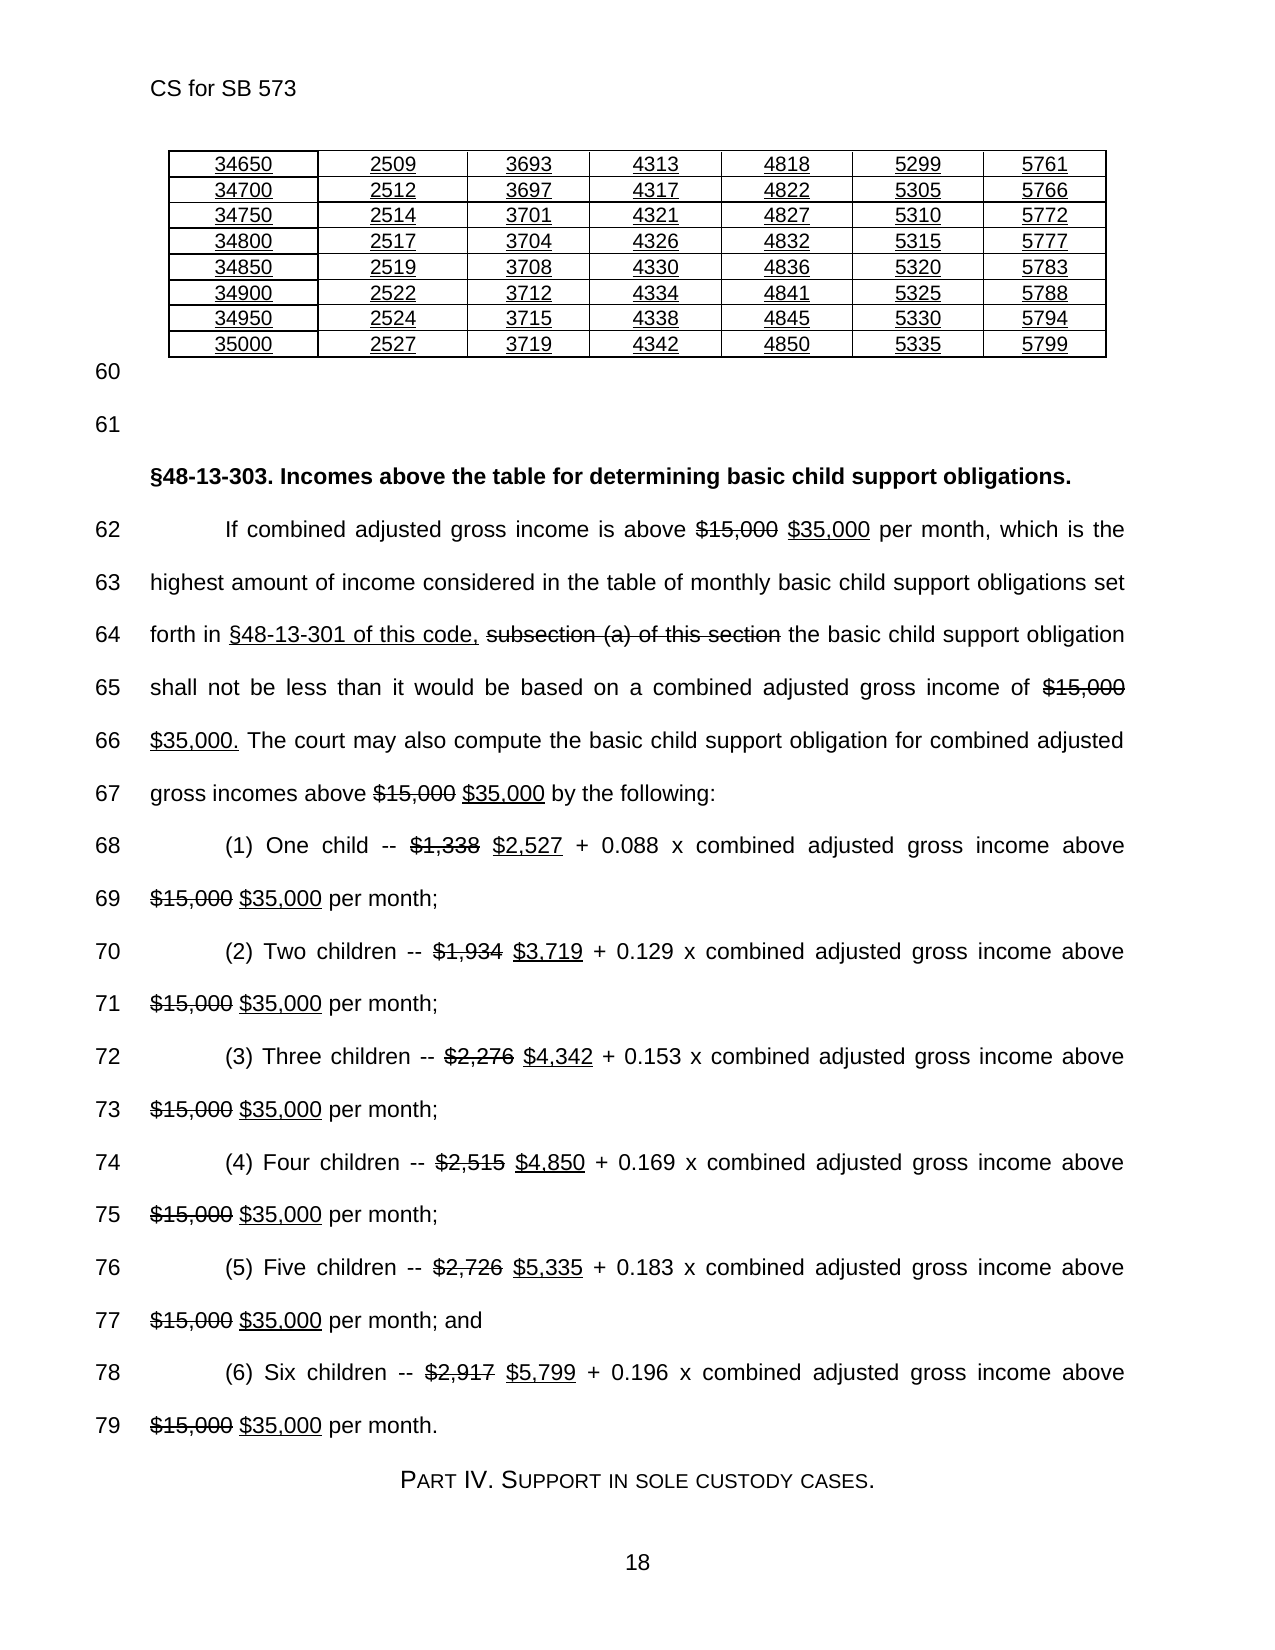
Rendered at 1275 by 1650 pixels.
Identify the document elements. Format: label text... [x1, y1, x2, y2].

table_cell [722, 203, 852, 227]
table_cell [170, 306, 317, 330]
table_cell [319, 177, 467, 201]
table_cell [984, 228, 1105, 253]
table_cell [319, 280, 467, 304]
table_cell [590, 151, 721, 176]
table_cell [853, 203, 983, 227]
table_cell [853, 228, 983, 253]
text (1) One child -- $1,338 $2,527 + 0.088 x combined adjusted gross income above $15,000 $35,000 per month; [150, 832, 1125, 911]
text (3) Three children -- $2,276 $4,342 + 0.153 x combined adjusted gross income above $15,000 $35,000 per month; [150, 1043, 1125, 1122]
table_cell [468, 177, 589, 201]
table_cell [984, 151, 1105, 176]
text (5) Five children -- $2,726 $5,335 + 0.183 x combined adjusted gross income above $15,000 $35,000 per month; and [150, 1254, 1125, 1333]
text (2) Two children -- $1,934 $3,719 + 0.129 x combined adjusted gross income above $15,000 $35,000 per month; [150, 938, 1125, 1017]
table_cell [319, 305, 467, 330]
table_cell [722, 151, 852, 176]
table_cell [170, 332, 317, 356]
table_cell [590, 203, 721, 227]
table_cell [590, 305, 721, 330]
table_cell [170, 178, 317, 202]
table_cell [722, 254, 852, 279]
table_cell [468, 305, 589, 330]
subtitle Part IV. Support in sole custody cases. [150, 1465, 1125, 1493]
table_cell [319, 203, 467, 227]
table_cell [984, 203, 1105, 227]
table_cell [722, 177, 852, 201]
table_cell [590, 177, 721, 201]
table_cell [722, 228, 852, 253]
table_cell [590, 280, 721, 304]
subtitle §48-13-303. Incomes above the table for determining basic child support obligations. [150, 463, 1125, 490]
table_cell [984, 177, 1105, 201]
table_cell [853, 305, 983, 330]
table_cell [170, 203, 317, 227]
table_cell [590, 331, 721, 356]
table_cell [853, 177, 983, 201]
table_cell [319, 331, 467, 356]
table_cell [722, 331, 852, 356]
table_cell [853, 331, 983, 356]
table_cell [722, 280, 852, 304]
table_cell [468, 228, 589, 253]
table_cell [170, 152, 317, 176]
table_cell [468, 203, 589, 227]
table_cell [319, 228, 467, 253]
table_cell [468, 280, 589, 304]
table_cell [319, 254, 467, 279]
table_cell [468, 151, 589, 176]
text If combined adjusted gross income is above $15,000 $35,000 per month, which is the highest amount of income considered in the table of monthly basic child support obligations set forth in §48-13-301 of this code, subsection (a) of this section the basic child support obligation shall not be less than it would be based on a combined adjusted gross income of $15,000 $35,000. The court may also compute the basic child support obligation for combined adjusted gross incomes above $15,000 $35,000 by the following: [150, 516, 1125, 806]
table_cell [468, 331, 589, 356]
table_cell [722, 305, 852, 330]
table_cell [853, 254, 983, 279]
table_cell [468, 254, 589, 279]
text (4) Four children -- $2,515 $4,850 + 0.169 x combined adjusted gross income above $15,000 $35,000 per month; [150, 1148, 1125, 1228]
text (6) Six children -- $2,917 $5,799 + 0.196 x combined adjusted gross income above $15,000 $35,000 per month. [150, 1359, 1125, 1438]
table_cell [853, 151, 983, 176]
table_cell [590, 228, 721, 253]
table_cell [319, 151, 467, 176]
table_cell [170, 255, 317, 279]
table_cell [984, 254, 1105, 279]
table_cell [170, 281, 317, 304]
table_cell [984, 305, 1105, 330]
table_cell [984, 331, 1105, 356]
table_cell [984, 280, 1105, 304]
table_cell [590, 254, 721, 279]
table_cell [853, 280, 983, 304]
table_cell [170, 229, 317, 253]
